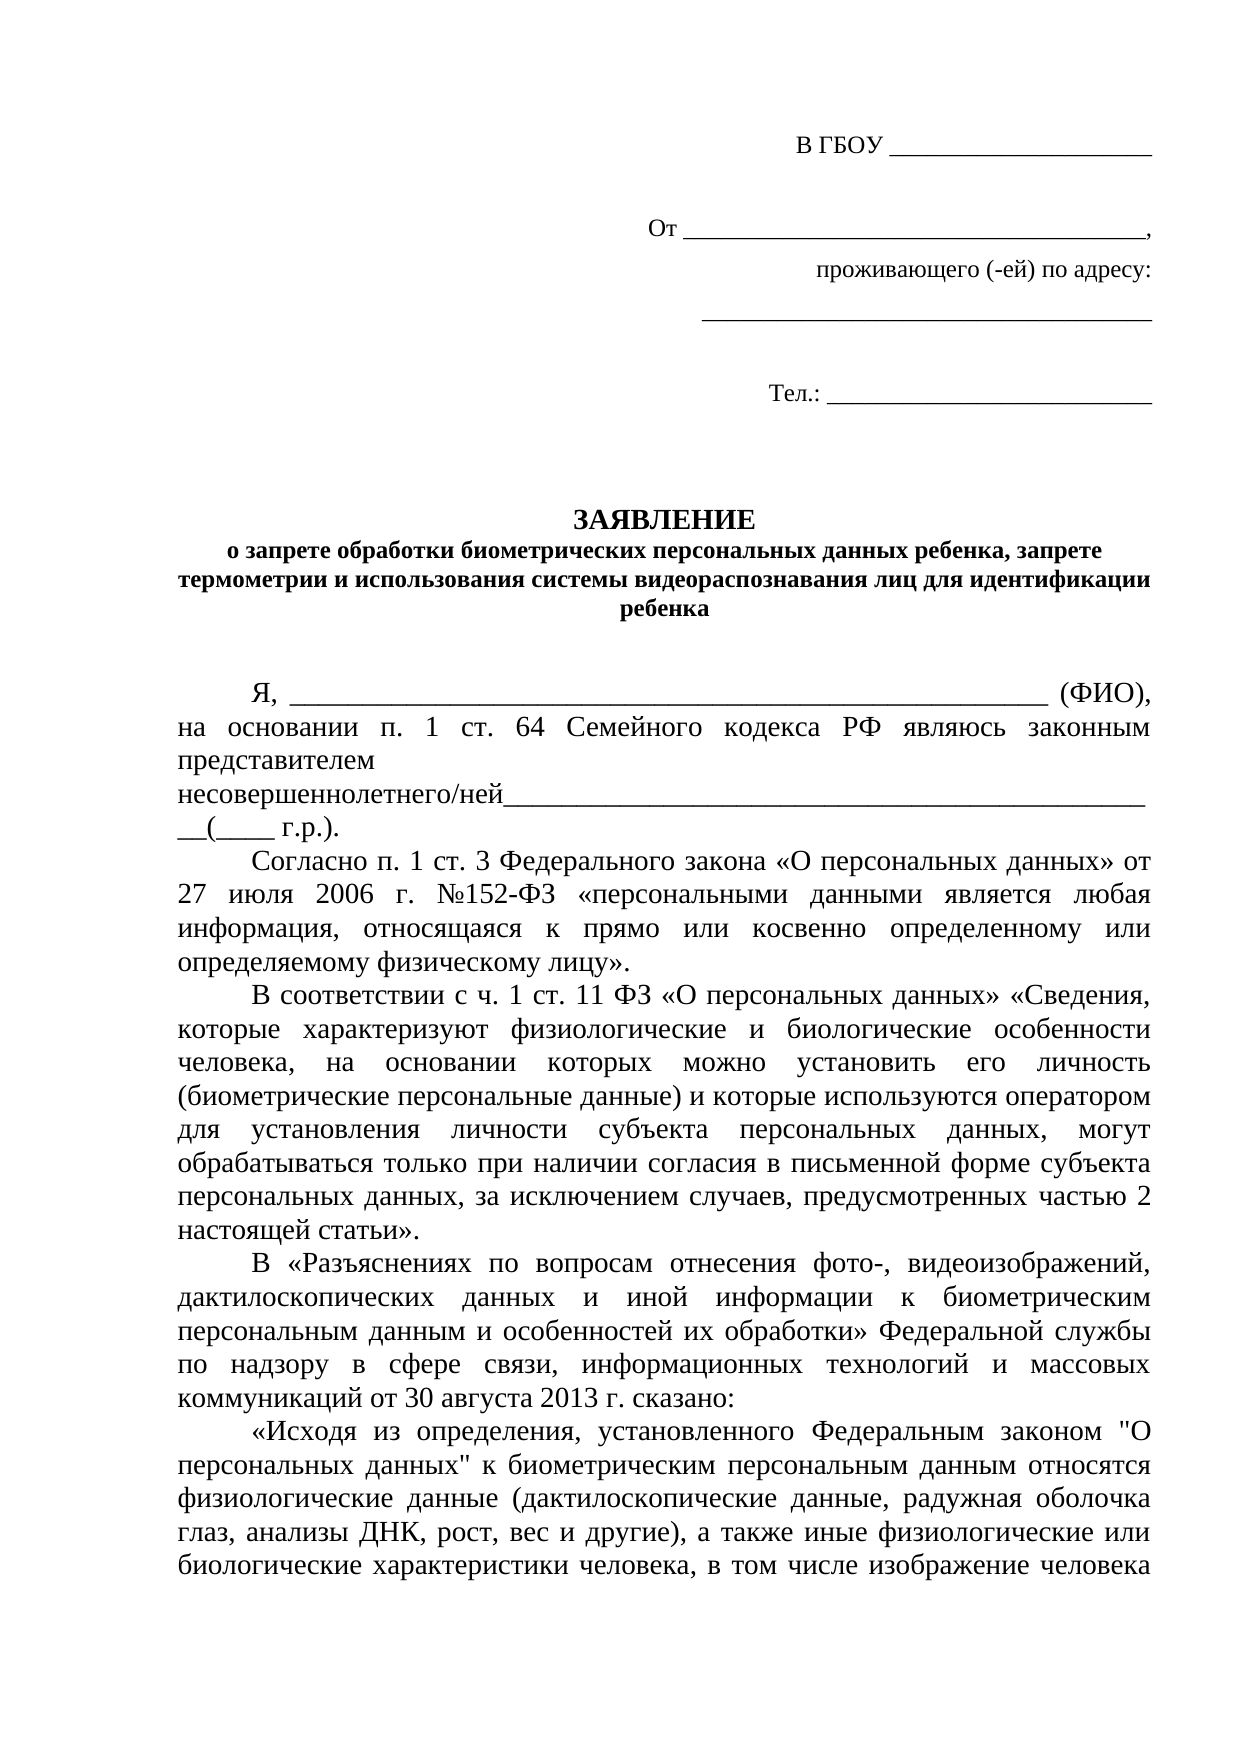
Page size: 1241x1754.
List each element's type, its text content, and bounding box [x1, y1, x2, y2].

text ____________________________________ [177, 296, 1152, 324]
text Согласно п. 1 ст. 3 Федерального закона «О персональных данных» от 27 июля 2006 г. №152-ФЗ «персональными данными является любая информация, относящаяся к прямо или косвенно определенному или определяемому физическому лицу». [177, 843, 1152, 977]
text В ГБОУ _____________________ [177, 131, 1152, 159]
text Тел.: __________________________ [177, 378, 1152, 407]
text проживающего (-ей) по адресу: [177, 254, 1152, 283]
text В соответствии с ч. 1 ст. 11 ФЗ «О персональных данных» «Сведения, которые характеризуют физиологические и биологические особенности человека, на основании которых можно установить его личность (биометрические персональные данные) и которые используются оператором для установления личности субъекта персональных данных, могут обрабатываться только при наличии согласия в письменной форме субъекта персональных данных, за исключением случаев, предусмотренных частью 2 настоящей статьи». [177, 977, 1152, 1246]
text о запрете обработки биометрических персональных данных ребенка, запрете термометрии и использования системы видеораспознавания лиц для идентификации ребенка [177, 535, 1152, 622]
text В «Разъяснениях по вопросам отнесения фото-, видеоизображений, дактилоскопических данных и иной информации к биометрическим персональным данным и особенностей их обработки» Федеральной службы по надзору в сфере связи, информационных технологий и массовых коммуникаций от 30 августа 2013 г. сказано: [177, 1246, 1152, 1413]
text Я, ____________________________________________________ (ФИО), на основании п. 1 ст. 64 Семейного кодекса РФ являюсь законным представителем несовершеннолетнего/ней______________________________________________(____ г.р.). [177, 675, 1152, 843]
text От _____________________________________, [177, 213, 1152, 242]
text ЗАЯВЛЕНИЕ [177, 502, 1152, 535]
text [177, 1413, 1152, 1581]
